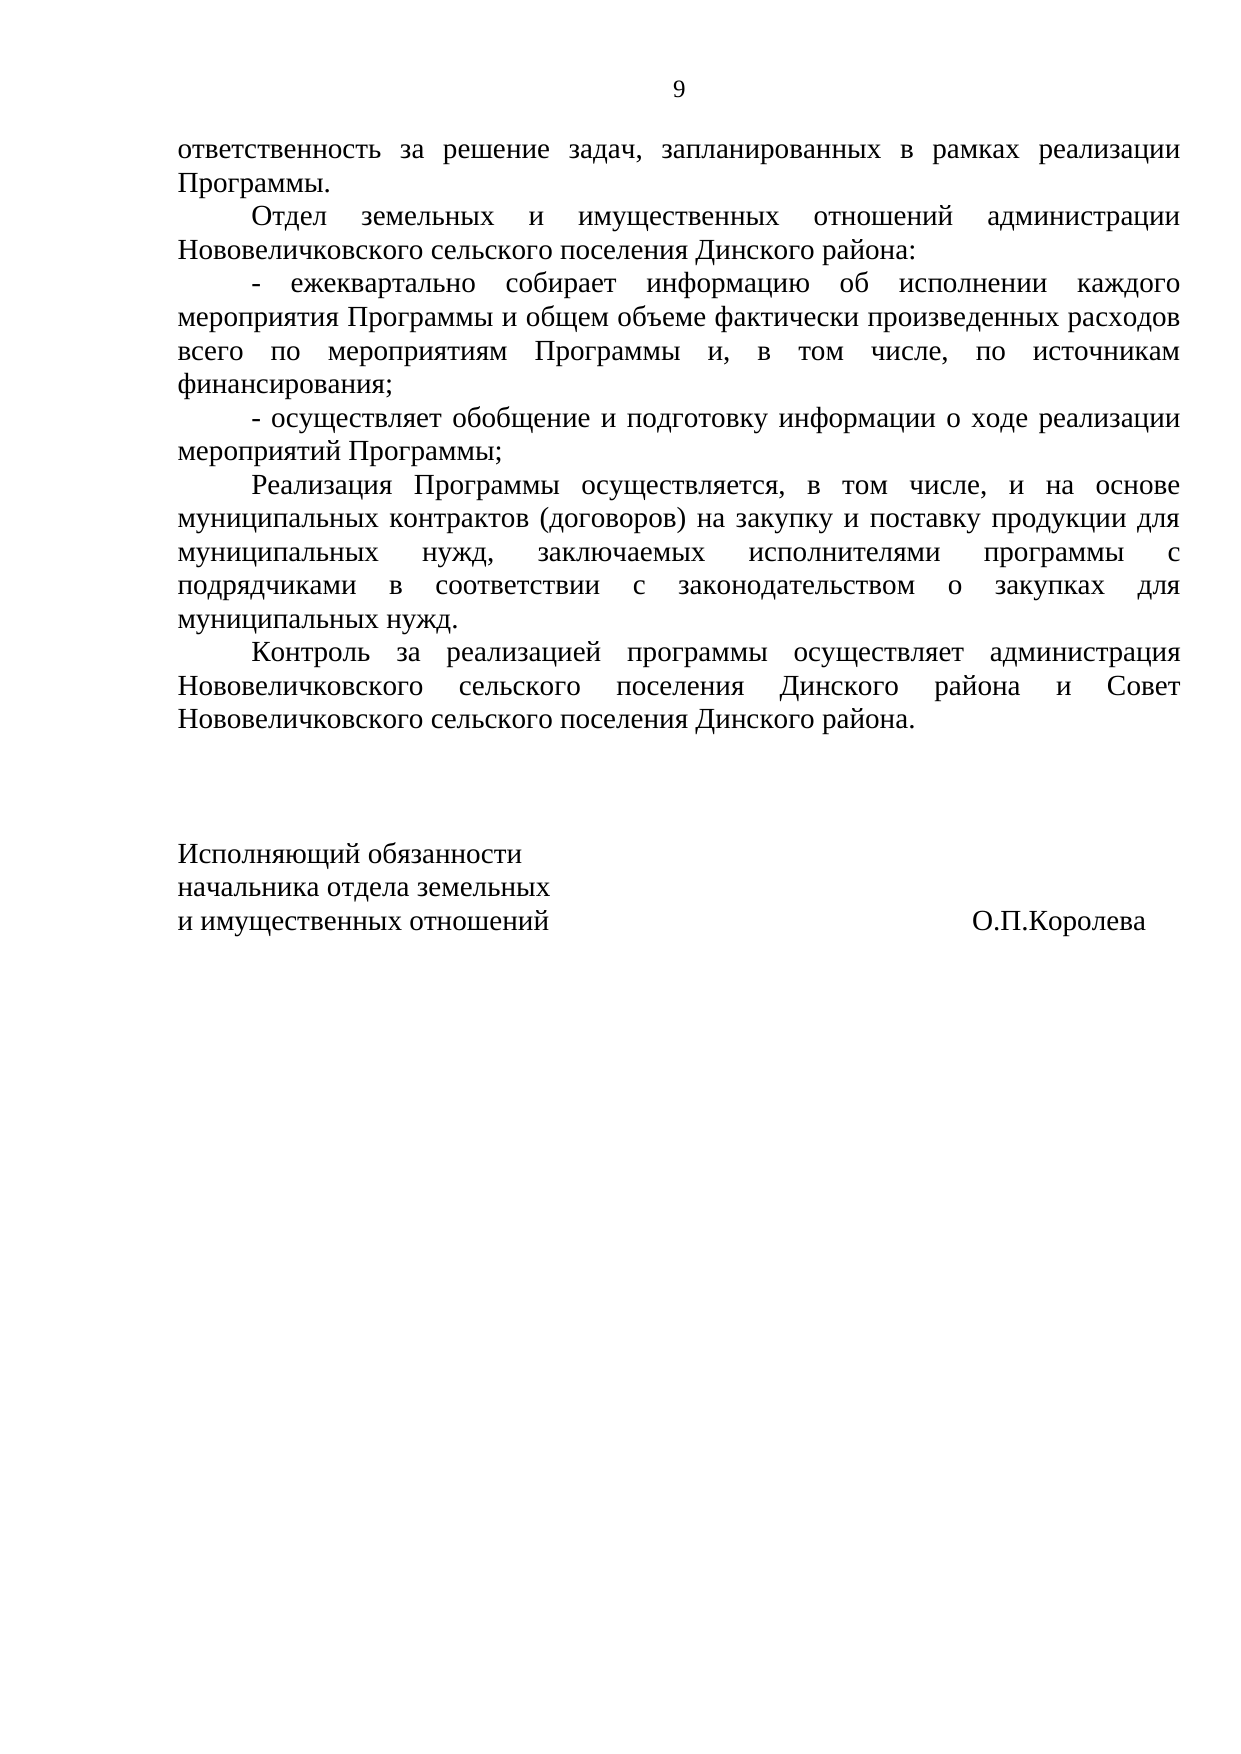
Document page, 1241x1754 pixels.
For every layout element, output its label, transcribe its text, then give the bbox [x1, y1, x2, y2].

text и имущественных отношений О.П.Королева [177, 903, 1181, 936]
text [177, 131, 1181, 198]
text начальника отдела земельных [177, 869, 1181, 903]
text Отдел земельных и имущественных отношений администрации Нововеличковского сельского поселения Динского района: [177, 198, 1181, 266]
text - осуществляет обобщение и подготовку информации о ходе реализации мероприятий Программы; [177, 400, 1181, 467]
text Контроль за реализацией программы осуществляет администрация Нововеличковского сельского поселения Динского района и Совет Нововеличковского сельского поселения Динского района. [177, 634, 1181, 735]
text Реализация Программы осуществляется, в том числе, и на основе муниципальных контрактов (договоров) на закупку и поставку продукции для муниципальных нужд, заключаемых исполнителями программы с подрядчиками в соответствии с законодательством о закупках для муниципальных нужд. [177, 467, 1181, 634]
text Исполняющий обязанности [177, 836, 1181, 869]
text - ежеквартально собирает информацию об исполнении каждого мероприятия Программы и общем объеме фактически произведенных расходов всего по мероприятиям Программы и, в том числе, по источникам финансирования; [177, 266, 1181, 400]
